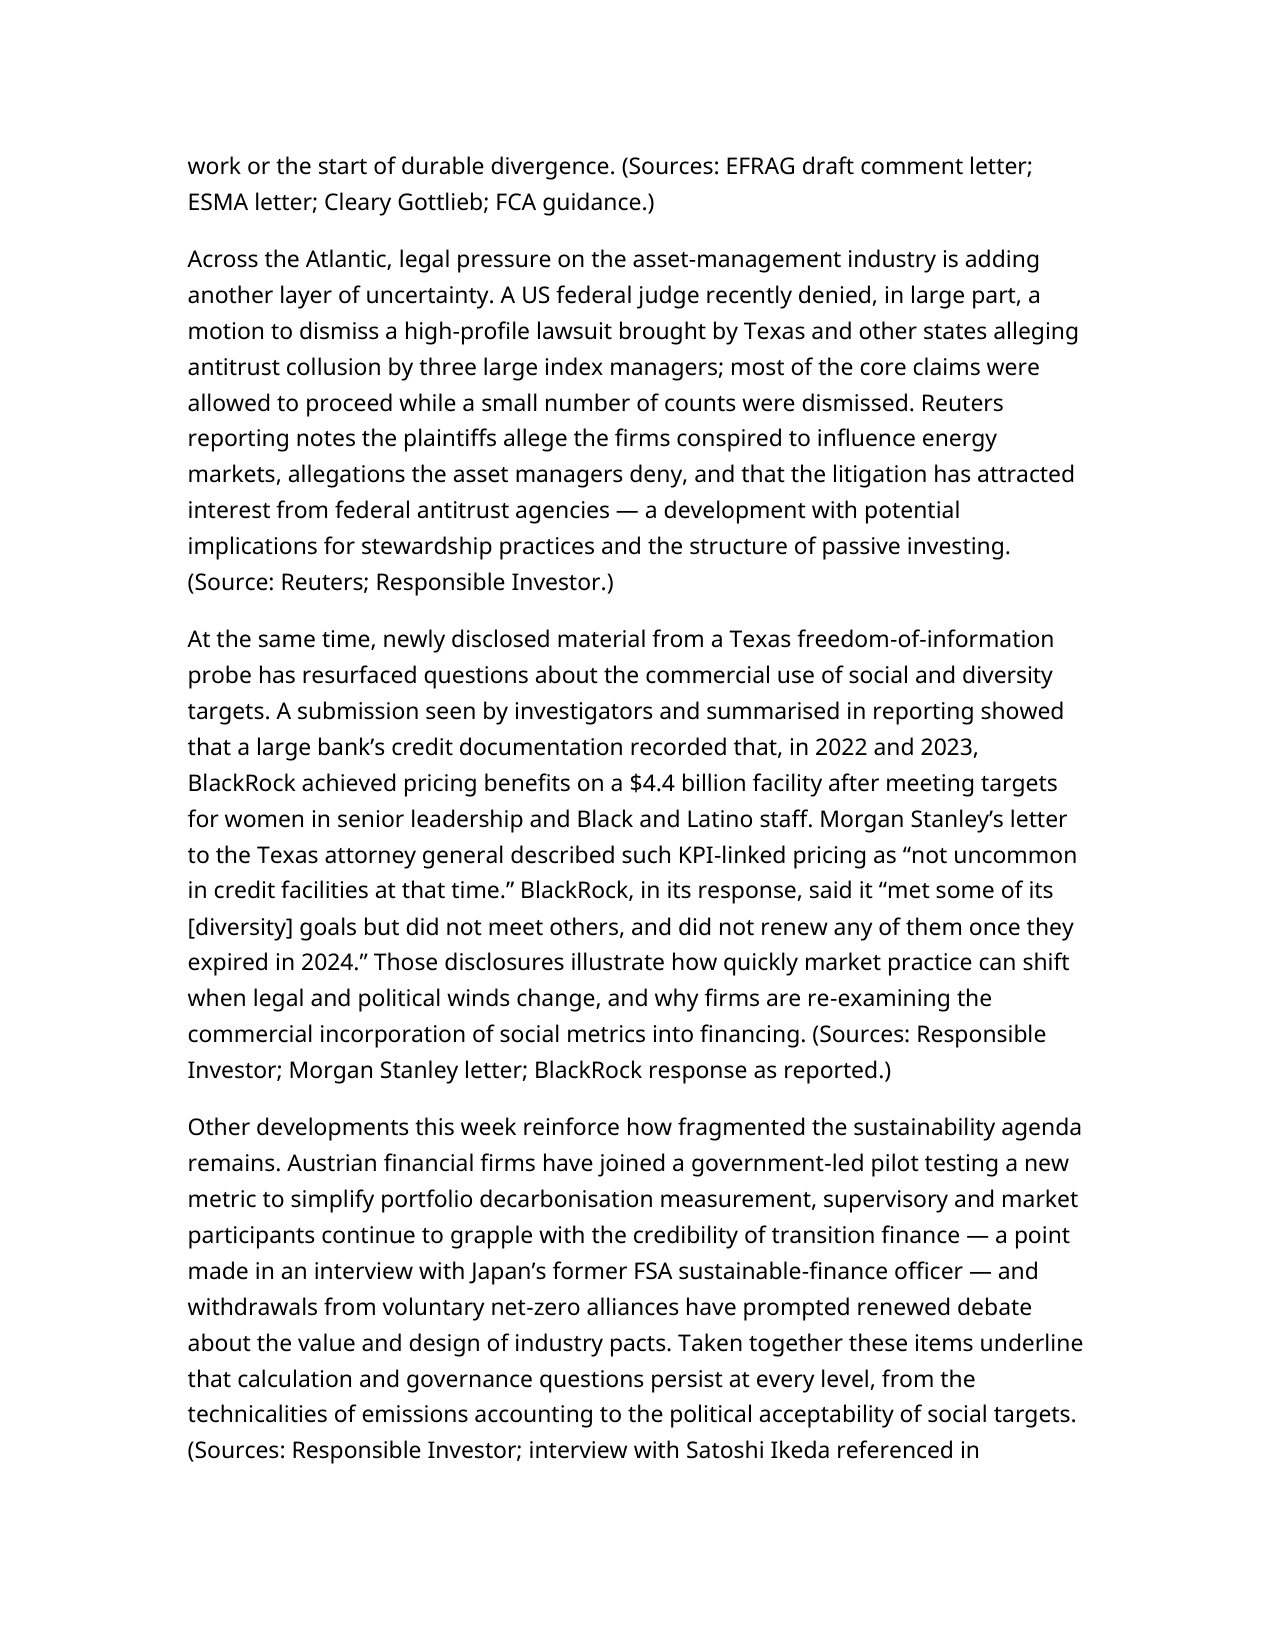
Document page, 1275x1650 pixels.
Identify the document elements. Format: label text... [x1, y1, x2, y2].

text At the same time, newly disclosed material from a Texas freedom‑of‑information probe has resurfaced questions about the commercial use of social and diversity targets. A submission seen by investigators and summarised in reporting showed that a large bank’s credit documentation recorded that, in 2022 and 2023, BlackRock achieved pricing benefits on a $4.4 billion facility after meeting targets for women in senior leadership and Black and Latino staff. Morgan Stanley’s letter to the Texas attorney general described such KPI‑linked pricing as “not uncommon in credit facilities at that time.” BlackRock, in its response, said it “met some of its [diversity] goals but did not meet others, and did not renew any of them once they expired in 2024.” Those disclosures illustrate how quickly market practice can shift when legal and political winds change, and why firms are re‑examining the commercial incorporation of social metrics into financing. (Sources: Responsible Investor; Morgan Stanley letter; BlackRock response as reported.) [187, 623, 1087, 1085]
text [187, 1111, 1087, 1466]
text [187, 150, 1087, 217]
text Across the Atlantic, legal pressure on the asset‑management industry is adding another layer of uncertainty. A US federal judge recently denied, in large part, a motion to dismiss a high‑profile lawsuit brought by Texas and other states alleging antitrust collusion by three large index managers; most of the core claims were allowed to proceed while a small number of counts were dismissed. Reuters reporting notes the plaintiffs allege the firms conspired to influence energy markets, allegations the asset managers deny, and that the litigation has attracted interest from federal antitrust agencies — a development with potential implications for stewardship practices and the structure of passive investing. (Source: Reuters; Responsible Investor.) [187, 243, 1087, 597]
